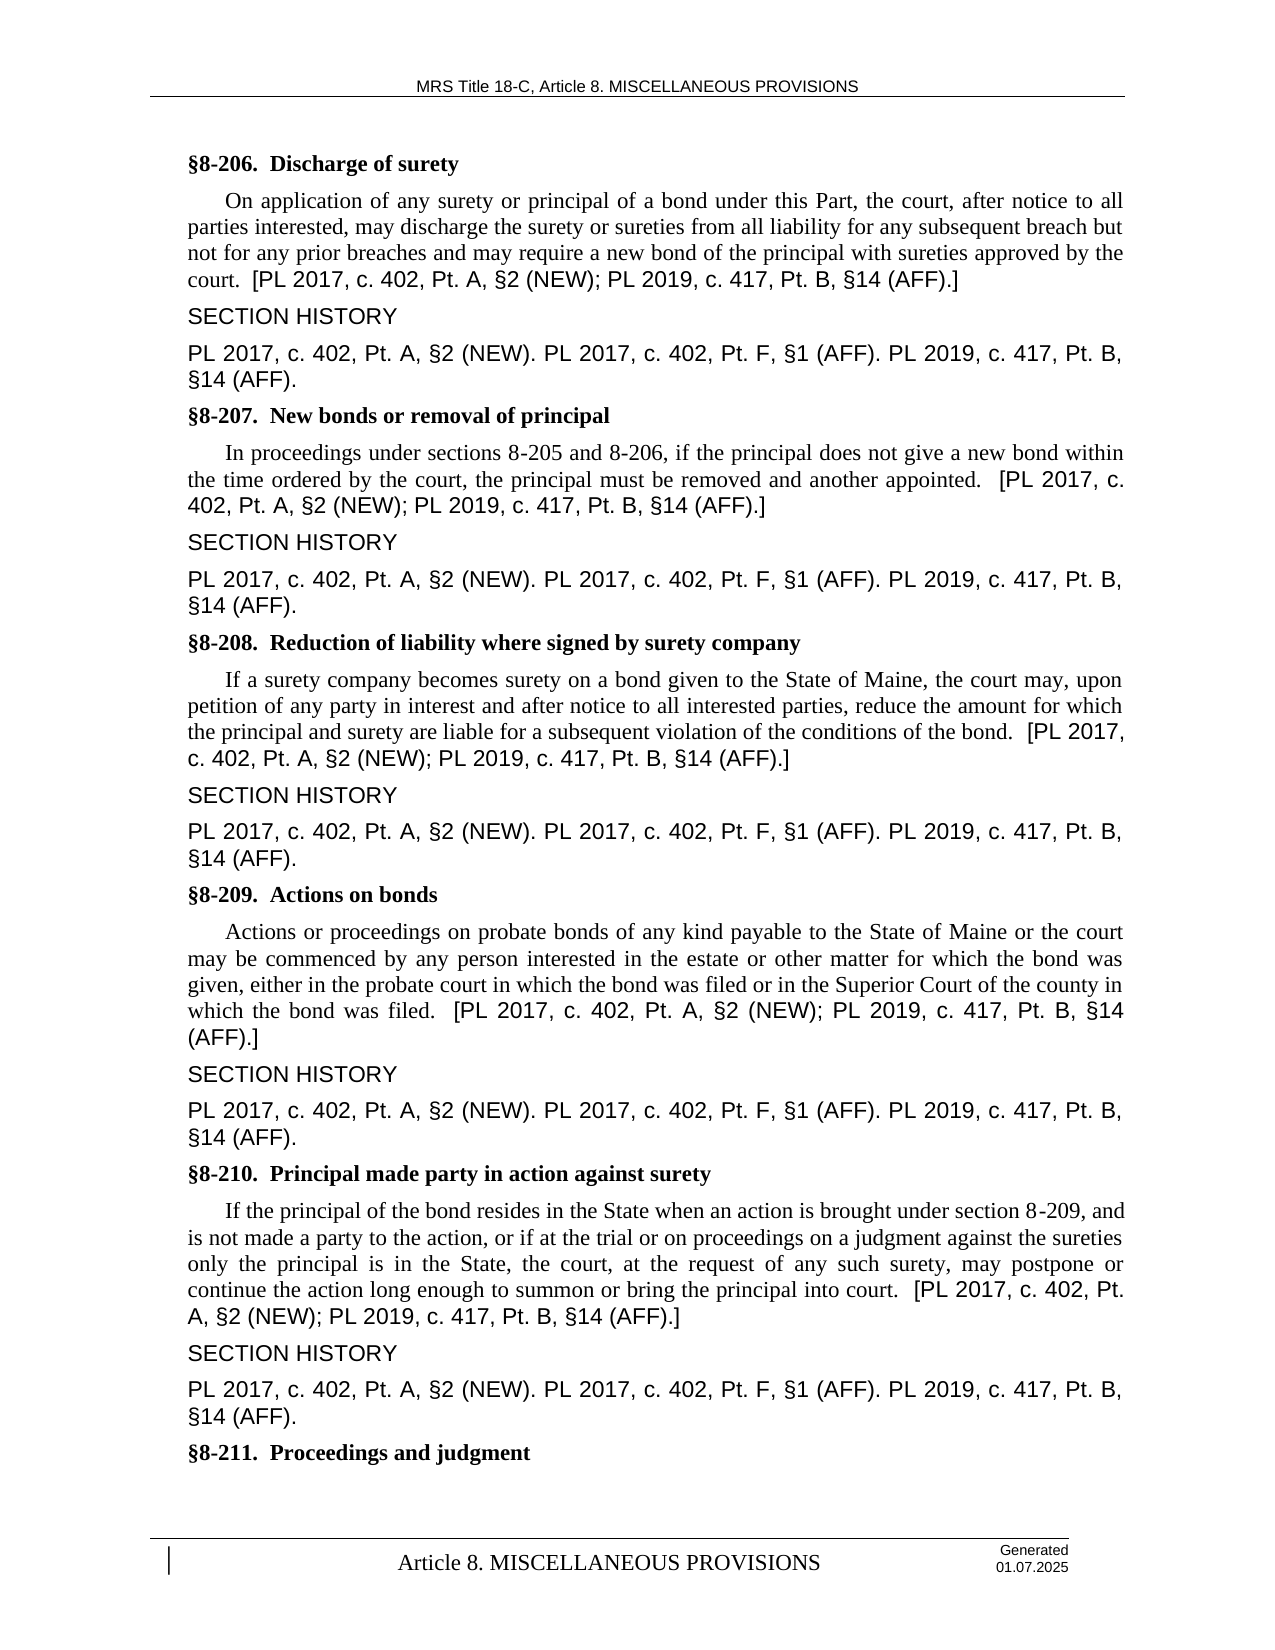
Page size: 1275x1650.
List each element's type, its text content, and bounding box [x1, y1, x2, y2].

text PL 2017, c. 402, Pt. A, §2 (NEW). PL 2017, c. 402, Pt. F, §1 (AFF). PL 2019, c. 417, Pt. B, §14 (AFF). [187, 1097, 1125, 1150]
text SECTION HISTORY [187, 1061, 1125, 1087]
text If a surety company becomes surety on a bond given to the State of Maine, the court may, upon petition of any party in interest and after notice to all interested parties, reduce the amount for which the principal and surety are liable for a subsequent violation of the conditions of the bond. [PL 2017, c. 402, Pt. A, §2 (NEW); PL 2019, c. 417, Pt. B, §14 (AFF).] [187, 666, 1125, 771]
text SECTION HISTORY [187, 529, 1125, 555]
text §8-208. Reduction of liability where signed by surety company [187, 629, 1125, 655]
text §8-209. Actions on bonds [187, 881, 1125, 908]
text SECTION HISTORY [187, 303, 1125, 329]
text §8-206. Discharge of surety [187, 150, 1125, 176]
text PL 2017, c. 402, Pt. A, §2 (NEW). PL 2017, c. 402, Pt. F, §1 (AFF). PL 2019, c. 417, Pt. B, §14 (AFF). [187, 566, 1125, 618]
text SECTION HISTORY [187, 1339, 1125, 1366]
text SECTION HISTORY [187, 782, 1125, 808]
text §8-211. Proceedings and judgment [187, 1439, 1125, 1466]
text On application of any surety or principal of a bond under this Part, the court, after notice to all parties interested, may discharge the surety or sureties from all liability for any subsequent breach but not for any prior breaches and may require a new bond of the principal with sureties approved by the court. [PL 2017, c. 402, Pt. A, §2 (NEW); PL 2019, c. 417, Pt. B, §14 (AFF).] [187, 187, 1125, 292]
text In proceedings under sections 8‑205 and 8‑206, if the principal does not give a new bond within the time ordered by the court, the principal must be removed and another appointed. [PL 2017, c. 402, Pt. A, §2 (NEW); PL 2019, c. 417, Pt. B, §14 (AFF).] [187, 439, 1125, 518]
text If the principal of the bond resides in the State when an action is brought under section 8‑209, and is not made a party to the action, or if at the trial or on proceedings on a judgment against the sureties only the principal is in the State, the court, at the request of any such surety, may postpone or continue the action long enough to summon or bring the principal into court. [PL 2017, c. 402, Pt. A, §2 (NEW); PL 2019, c. 417, Pt. B, §14 (AFF).] [187, 1197, 1125, 1329]
text Actions or proceedings on probate bonds of any kind payable to the State of Maine or the court may be commenced by any person interested in the estate or other matter for which the bond was given, either in the probate court in which the bond was filed or in the Superior Court of the county in which the bond was filed. [PL 2017, c. 402, Pt. A, §2 (NEW); PL 2019, c. 417, Pt. B, §14 (AFF).] [187, 918, 1125, 1050]
text PL 2017, c. 402, Pt. A, §2 (NEW). PL 2017, c. 402, Pt. F, §1 (AFF). PL 2019, c. 417, Pt. B, §14 (AFF). [187, 339, 1125, 392]
text PL 2017, c. 402, Pt. A, §2 (NEW). PL 2017, c. 402, Pt. F, §1 (AFF). PL 2019, c. 417, Pt. B, §14 (AFF). [187, 1376, 1125, 1429]
text §8-207. New bonds or removal of principal [187, 403, 1125, 429]
text PL 2017, c. 402, Pt. A, §2 (NEW). PL 2017, c. 402, Pt. F, §1 (AFF). PL 2019, c. 417, Pt. B, §14 (AFF). [187, 818, 1125, 871]
text §8-210. Principal made party in action against surety [187, 1160, 1125, 1187]
